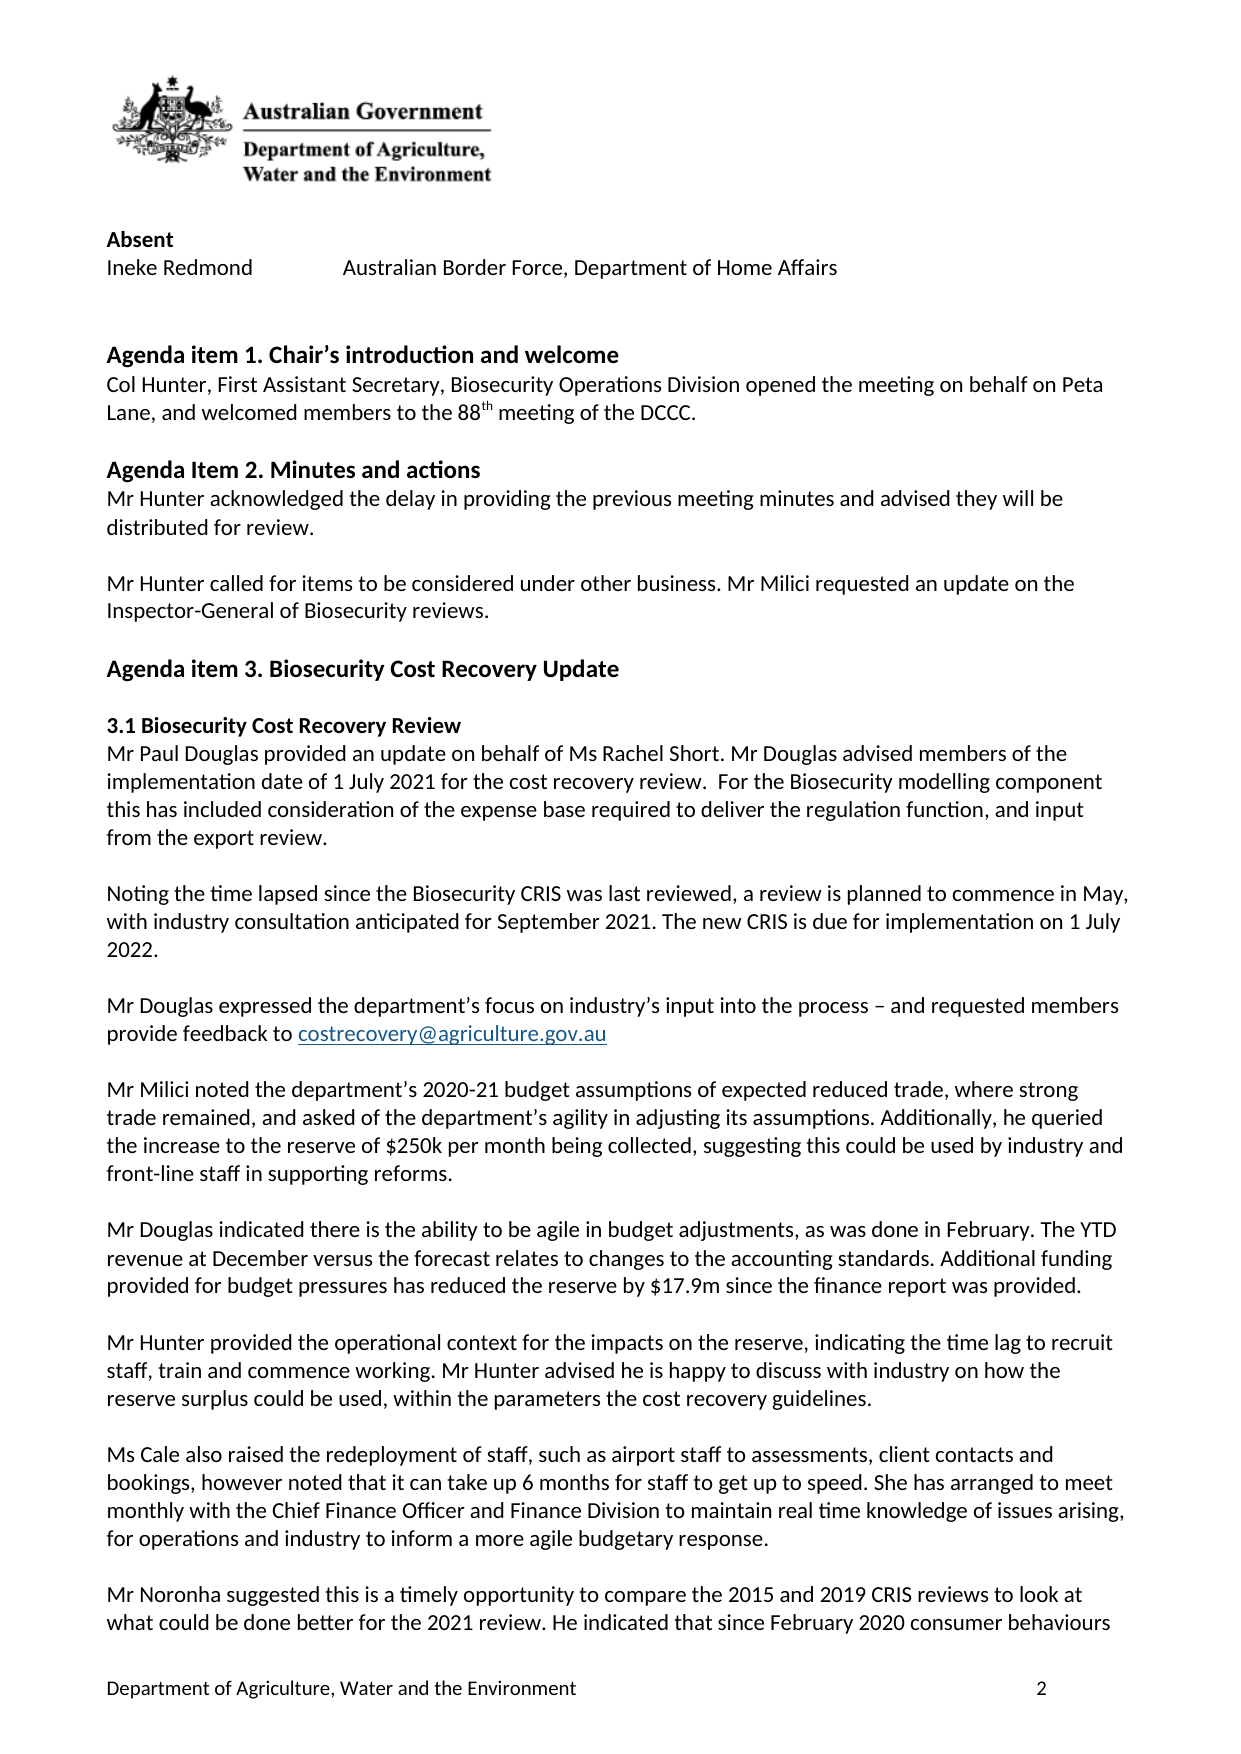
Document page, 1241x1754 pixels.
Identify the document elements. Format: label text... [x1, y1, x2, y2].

text Mr Douglas indicated there is the ability to be agile in budget adjustments, as was done in February. The YTD revenue at December versus the forecast relates to changes to the accounting standards. Additional funding provided for budget pressures has reduced the reserve by $17.9m since the finance report was provided. [106, 1216, 1134, 1300]
text Ms Cale also raised the redeployment of staff, such as airport staff to assessments, client contacts and bookings, however noted that it can take up 6 months for staff to get up to speed. She has arranged to meet monthly with the Chief Finance Officer and Finance Division to maintain real time knowledge of issues arising, for operations and industry to inform a more agile budgetary response. [106, 1440, 1134, 1552]
text Mr Hunter called for items to be considered under other business. Mr Milici requested an update on the Inspector-General of Biosecurity reviews. [106, 569, 1134, 625]
text Absent [106, 225, 1134, 253]
text 3.1 Biosecurity Cost Recovery Review [106, 711, 1134, 739]
text Agenda item 1. Chair’s introduction and welcome [106, 339, 1134, 370]
text Mr Douglas expressed the department’s focus on industry’s input into the process – and requested members provide feedback to costrecovery@agriculture.gov.au [106, 991, 1134, 1047]
text Noting the time lapsed since the Biosecurity CRIS was last reviewed, a review is planned to commence in May, with industry consultation anticipated for September 2021. The new CRIS is due for implementation on 1 July 2022. [106, 879, 1134, 963]
text Mr Hunter acknowledged the delay in providing the previous meeting minutes and advised they will be distributed for review. [106, 484, 1134, 541]
text Ineke Redmond Australian Border Force, Department of Home Affairs [106, 253, 1134, 281]
text Agenda Item 2. Minutes and actions [106, 454, 1134, 484]
picture [106, 53, 501, 197]
text Mr Paul Douglas provided an update on behalf of Ms Rachel Short. Mr Douglas advised members of the implementation date of 1 July 2021 for the cost recovery review. For the Biosecurity modelling component this has included consideration of the expense base required to deliver the regulation function, and input from the export review. [106, 739, 1134, 851]
text Mr Hunter provided the operational context for the impacts on the reserve, indicating the time lag to recruit staff, train and commence working. Mr Hunter advised he is happy to discuss with industry on how the reserve surplus could be used, within the parameters the cost recovery guidelines. [106, 1328, 1134, 1412]
text Col Hunter, First Assistant Secretary, Biosecurity Operations Division opened the meeting on behalf on Peta Lane, and welcomed members to the 88th meeting of the DCCC. [106, 370, 1134, 426]
text Mr Milici noted the department’s 2020-21 budget assumptions of expected reduced trade, where strong trade remained, and asked of the department’s agility in adjusting its assumptions. Additionally, he queried the increase to the reserve of $250k per month being collected, suggesting this could be used by industry and front-line staff in supporting reforms. [106, 1076, 1134, 1188]
text Agenda item 3. Biosecurity Cost Recovery Update [106, 653, 1134, 683]
